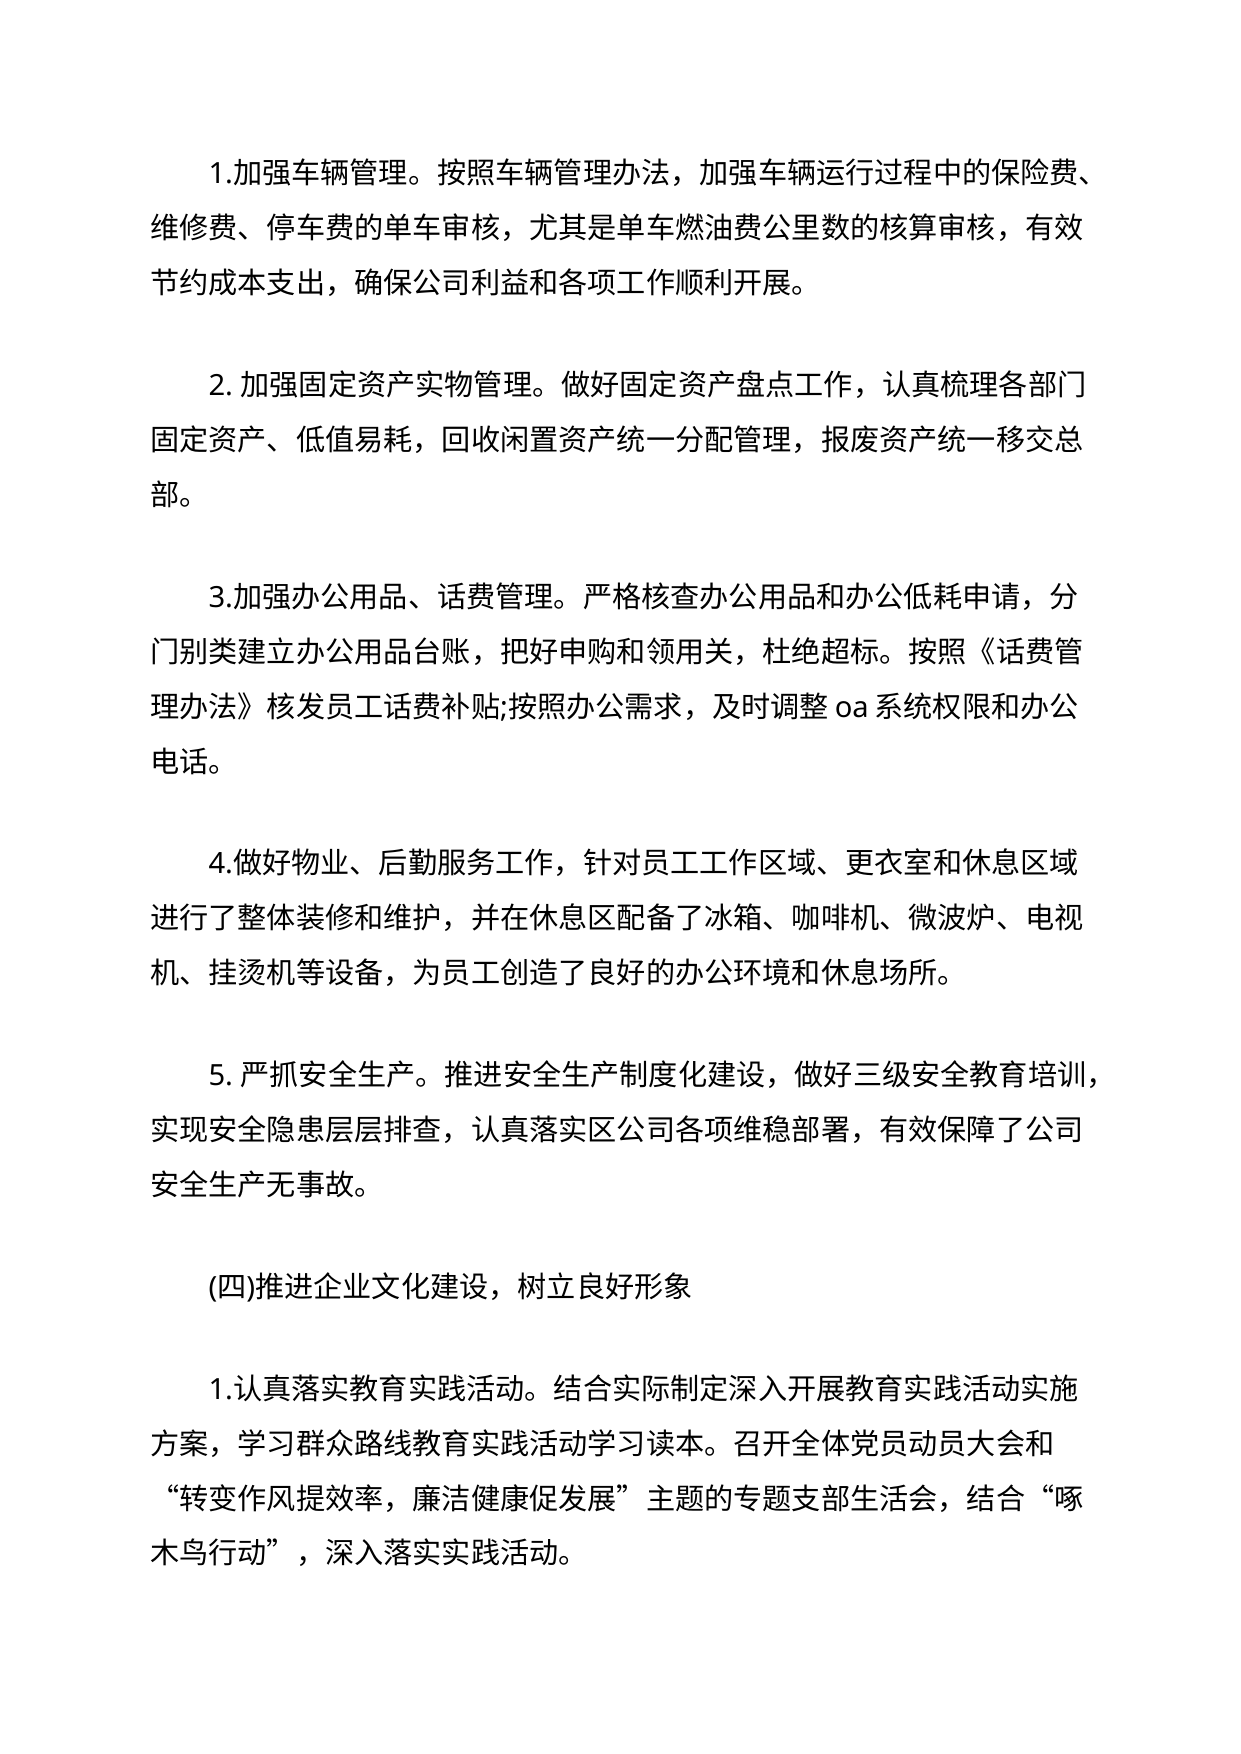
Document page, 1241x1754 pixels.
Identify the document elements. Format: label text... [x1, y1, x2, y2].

text 1.认真落实教育实践活动。结合实际制定深入开展教育实践活动实施方案，学习群众路线教育实践活动学习读本。召开全体党员动员大会和“转变作风提效率，廉洁健康促发展”主题的专题支部生活会，结合“啄木鸟行动”，深入落实实践活动。 [150, 1365, 1090, 1572]
text 2. 加强固定资产实物管理。做好固定资产盘点工作，认真梳理各部门固定资产、低值易耗，回收闲置资产统一分配管理，报废资产统一移交总部。 [150, 362, 1090, 514]
text 1.加强车辆管理。按照车辆管理办法，加强车辆运行过程中的保险费、维修费、停车费的单车审核，尤其是单车燃油费公里数的核算审核，有效节约成本支出，确保公司利益和各项工作顺利开展。 [150, 150, 1090, 302]
text (四)推进企业文化建设，树立良好形象 [150, 1263, 1090, 1306]
text 3.加强办公用品、话费管理。严格核查办公用品和办公低耗申请，分门别类建立办公用品台账，把好申购和领用关，杜绝超标。按照《话费管理办法》核发员工话费补贴;按照办公需求，及时调整oa系统权限和办公电话。 [150, 573, 1090, 781]
text 5. 严抓安全生产。推进安全生产制度化建设，做好三级安全教育培训，实现安全隐患层层排查，认真落实区公司各项维稳部署，有效保障了公司安全生产无事故。 [150, 1052, 1090, 1204]
text 4.做好物业、后勤服务工作，针对员工工作区域、更衣室和休息区域进行了整体装修和维护，并在休息区配备了冰箱、咖啡机、微波炉、电视机、挂烫机等设备，为员工创造了良好的办公环境和休息场所。 [150, 840, 1090, 992]
